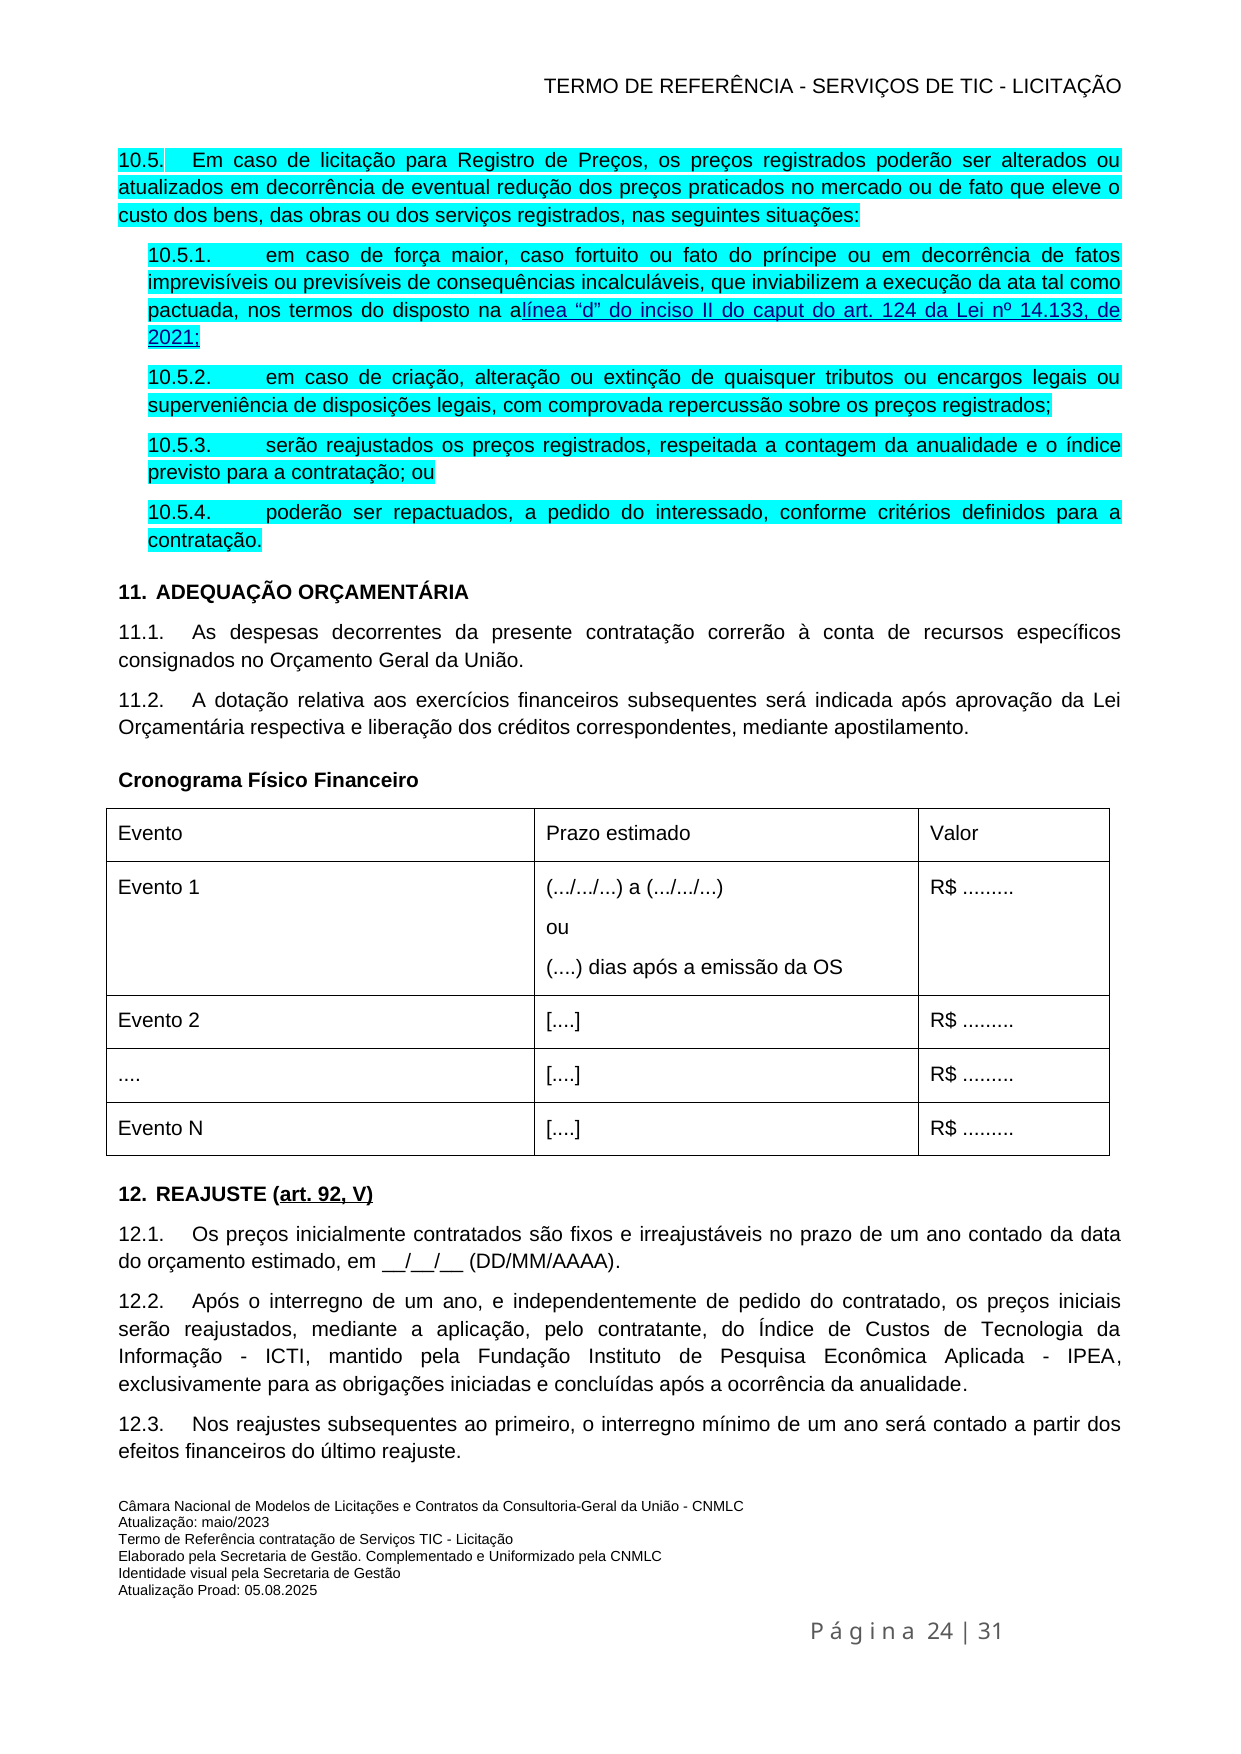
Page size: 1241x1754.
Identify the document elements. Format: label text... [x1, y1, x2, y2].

table_cell R$ ......... [919, 862, 1109, 995]
table_cell Evento N [107, 1103, 534, 1155]
table_cell R$ ......... [919, 1049, 1109, 1102]
table_cell R$ ......... [919, 1103, 1109, 1155]
text Os preços inicialmente contratados são fixos e irreajustáveis no prazo de um ano contado da data do orçamento estimado, em __/__/__ (DD/MM/AAAA). [118, 1221, 1122, 1273]
table_header Evento [107, 809, 534, 861]
table_header Valor [919, 809, 1109, 861]
text Em caso de licitação para Registro de Preços, os preços registrados poderão ser alterados ou atualizados em decorrência de eventual redução dos preços praticados no mercado ou de fato que eleve o custo dos bens, das obras ou dos serviços registrados, nas seguintes situações: [118, 148, 1122, 175]
text Cronograma Físico Financeiro [118, 768, 1122, 792]
text serão reajustados os preços registrados, respeitada a contagem da anualidade e o índice previsto para a contratação; ou [148, 457, 1122, 484]
table_cell R$ ......... [919, 996, 1109, 1048]
table_cell Evento 1 [107, 862, 534, 995]
text As despesas decorrentes da presente contratação correrão à conta de recursos específicos consignados no Orçamento Geral da União. [118, 620, 1122, 672]
text em caso de criação, alteração ou extinção de quaisquer tributos ou encargos legais ou superveniência de disposições legais, com comprovada repercussão sobre os preços registrados; [148, 389, 1122, 417]
text A dotação relativa aos exercícios financeiros subsequentes será indicada após aprovação da Lei Orçamentária respectiva e liberação dos créditos correspondentes, mediante apostilamento. [118, 688, 1122, 739]
table_cell Evento 2 [107, 996, 534, 1048]
table_cell .... [107, 1049, 534, 1102]
text ADEQUAÇÃO ORÇAMENTÁRIA [118, 580, 1122, 604]
table_cell (.../.../...) a (.../.../...) ou (....) dias após a emissão da OS [535, 862, 918, 995]
table_header Prazo estimado [535, 809, 918, 861]
text Após o interregno de um ano, e independentemente de pedido do contratado, os preços iniciais serão reajustados, mediante a aplicação, pelo contratante, do Índice de Custos de Tecnologia da Informação - ICTI, mantido pela Fundação Instituto de Pesquisa Econômica Aplicada - IPEA, exclusivamente para as obrigações iniciadas e concluídas após a ocorrência da anualidade. [118, 1289, 1122, 1395]
text poderão ser repactuados, a pedido do interessado, conforme critérios definidos para a contratação. [148, 524, 1122, 552]
table_cell [....] [535, 996, 918, 1048]
table_cell [....] [535, 1103, 918, 1155]
text REAJUSTE (art. 92, V) [118, 1181, 1122, 1205]
text Em caso de licitação para Registro de Preços, os preços registrados poderão ser alterados ou atualizados em decorrência de eventual redução dos preços praticados no mercado ou de fato que eleve o custo dos bens, das obras ou dos serviços registrados, nas seguintes situações: [118, 199, 1122, 227]
table_cell [....] [535, 1049, 918, 1102]
text Nos reajustes subsequentes ao primeiro, o interregno mínimo de um ano será contado a partir dos efeitos financeiros do último reajuste. [118, 1411, 1122, 1463]
text em caso de força maior, caso fortuito ou fato do príncipe ou em decorrência de fatos imprevisíveis ou previsíveis de consequências incalculáveis, que inviabilizem a execução da ata tal como pactuada, nos termos do disposto na alínea “d” do inciso II do caput do art. 124 da Lei nº 14.133, de 2021; [148, 322, 1122, 349]
